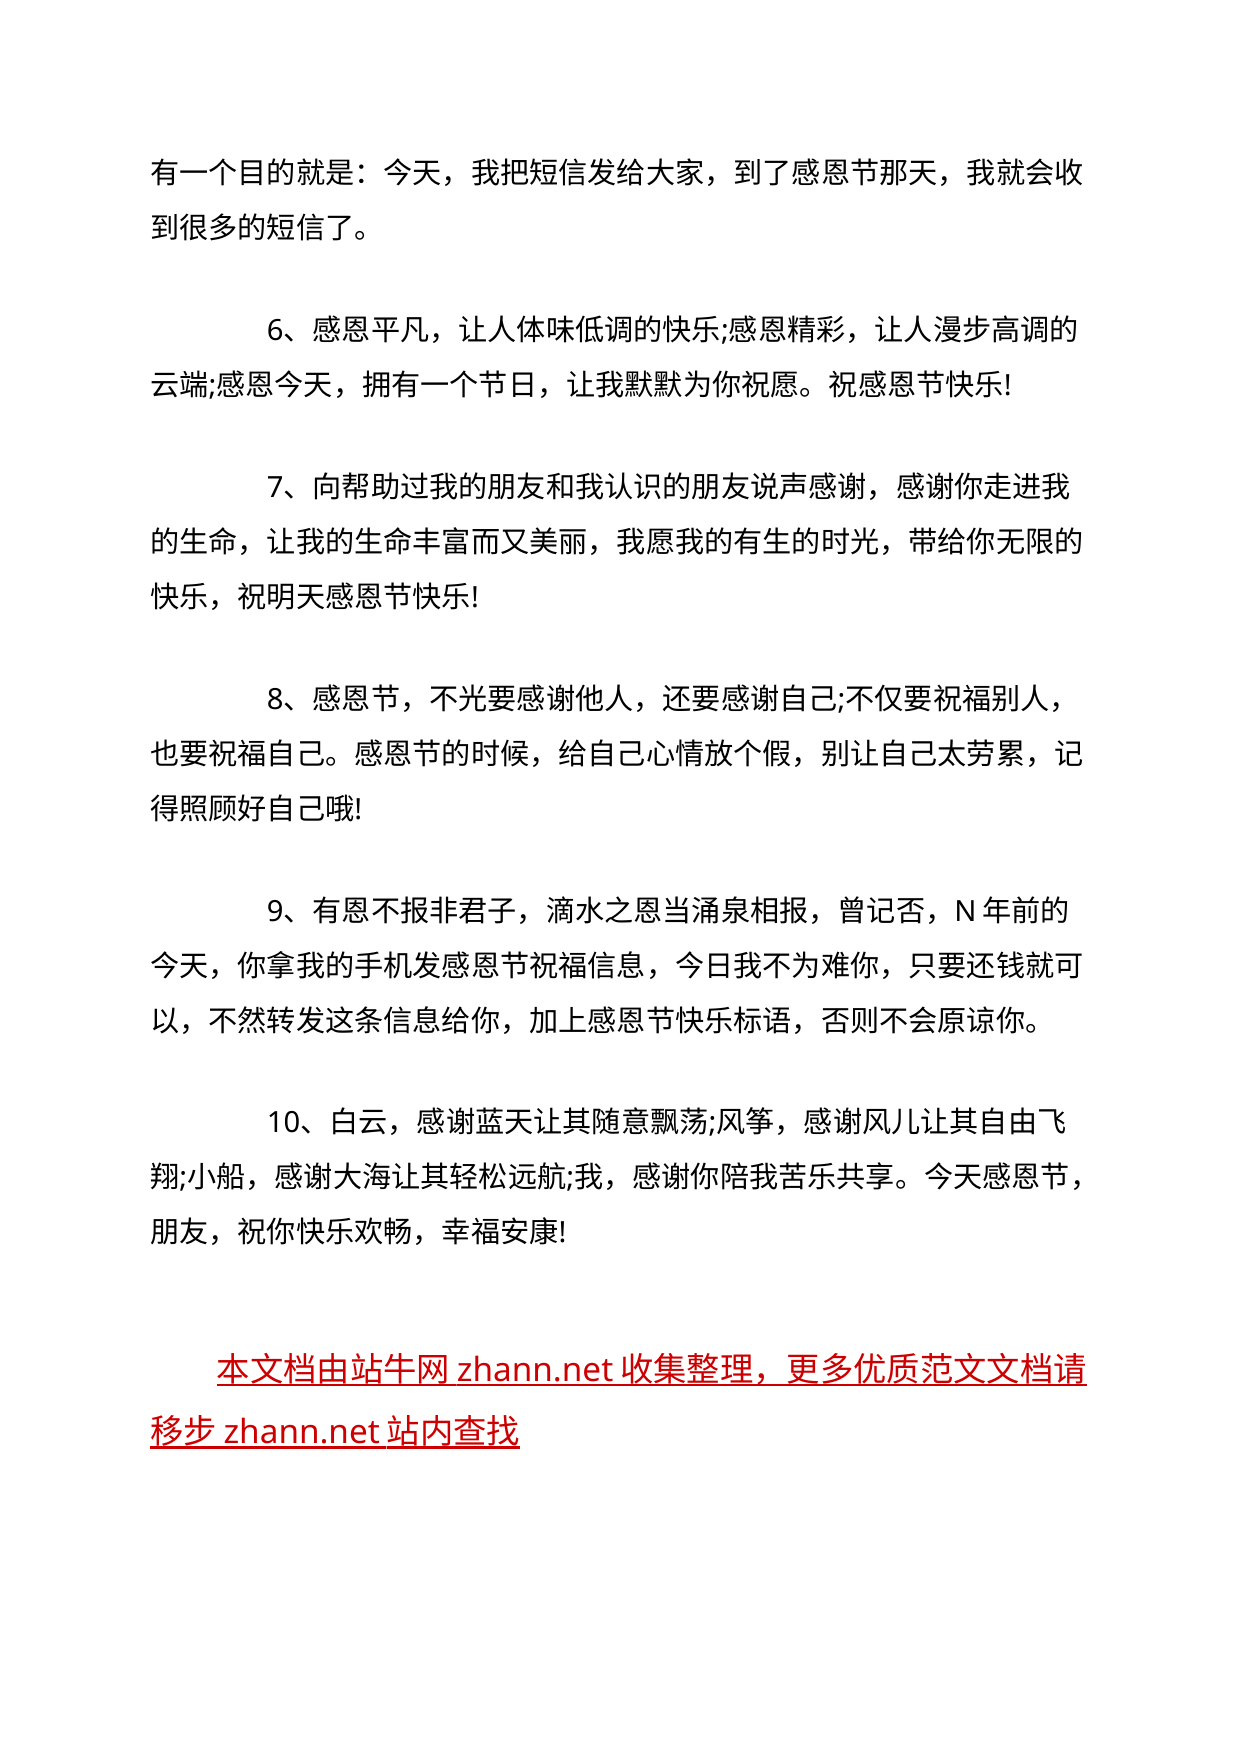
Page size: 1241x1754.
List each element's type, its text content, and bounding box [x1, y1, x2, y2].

text 8、感恩节，不光要感谢他人，还要感谢自己;不仅要祝福别人，也要祝福自己。感恩节的时候，给自己心情放个假，别让自己太劳累，记得照顾好自己哦! [150, 676, 1090, 828]
text 6、感恩平凡，让人体味低调的快乐;感恩精彩，让人漫步高调的云端;感恩今天，拥有一个节日，让我默默为你祝愿。祝感恩节快乐! [150, 307, 1090, 404]
text 7、向帮助过我的朋友和我认识的朋友说声感谢，感谢你走进我的生命，让我的生命丰富而又美丽，我愿我的有生的时光，带给你无限的快乐，祝明天感恩节快乐! [150, 464, 1090, 616]
text 10、白云，感谢蓝天让其随意飘荡;风筝，感谢风儿让其自由飞翔;小船，感谢大海让其轻松远航;我，感谢你陪我苦乐共享。今天感恩节，朋友，祝你快乐欢畅，幸福安康! [150, 1099, 1090, 1251]
text 本文档由站牛网zhann.net收集整理，更多优质范文文档请移步zhann.net站内查找 [150, 1342, 1090, 1453]
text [150, 150, 1090, 247]
text 9、有恩不报非君子，滴水之恩当涌泉相报，曾记否，N年前的今天，你拿我的手机发感恩节祝福信息，今日我不为难你，只要还钱就可以，不然转发这条信息给你，加上感恩节快乐标语，否则不会原谅你。 [150, 887, 1090, 1039]
